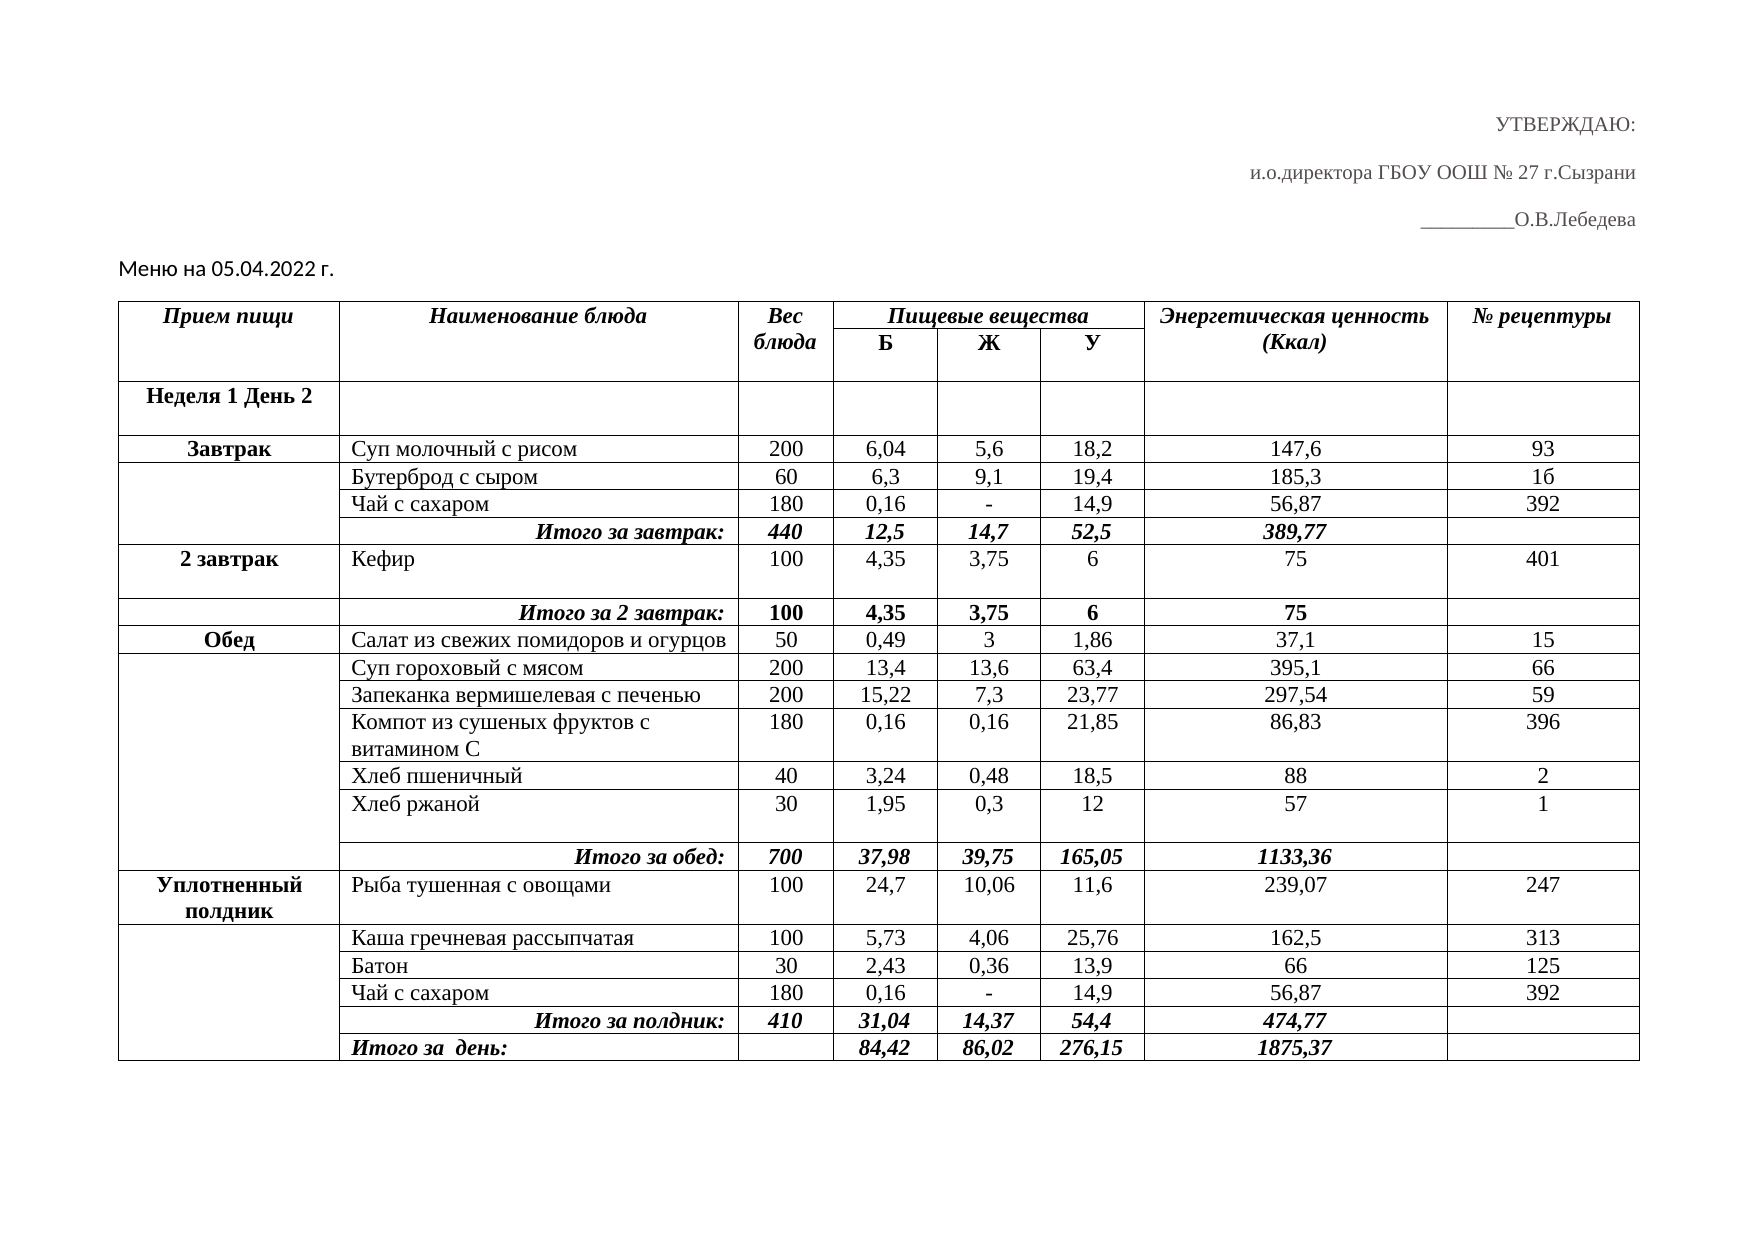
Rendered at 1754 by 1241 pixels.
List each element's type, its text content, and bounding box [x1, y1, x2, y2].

table_cell [938, 382, 1040, 434]
table_cell Неделя 1 День 2 [119, 382, 339, 434]
table_cell 440 [739, 518, 833, 544]
table_cell [119, 599, 339, 625]
table_cell 24,7 [834, 871, 937, 923]
table_cell 180 [739, 490, 833, 517]
table_cell Б [834, 329, 937, 381]
table_cell 1,95 [834, 790, 937, 842]
table_cell 0,49 [834, 626, 937, 653]
table_cell 389,77 [1145, 518, 1447, 544]
table_cell 6,04 [834, 436, 937, 462]
table_cell 474,77 [1145, 1007, 1447, 1033]
table_cell 700 [739, 843, 833, 870]
table_cell 13,4 [834, 654, 937, 680]
table_cell 75 [1145, 599, 1447, 625]
table_cell Компот из сушеных фруктов с витамином С [340, 709, 738, 761]
table_cell Кефир [340, 545, 738, 598]
table_cell 40 [739, 762, 833, 788]
table_cell 60 [739, 463, 833, 489]
table_cell Хлеб ржаной [340, 790, 738, 842]
table_cell 57 [1145, 790, 1447, 842]
table_cell 50 [739, 626, 833, 653]
table_cell 39,75 [938, 843, 1040, 870]
table_cell 0,16 [834, 490, 937, 517]
table_cell 1 [1448, 790, 1639, 842]
table_cell 0,16 [938, 709, 1040, 761]
table_cell Уплотненный полдник [119, 871, 339, 923]
table_cell 4,06 [938, 925, 1040, 951]
table_cell 180 [739, 709, 833, 761]
table_cell 86,83 [1145, 709, 1447, 761]
table_cell 1б [1448, 463, 1639, 489]
table_cell Итого за завтрак: [340, 518, 738, 544]
table_cell 13,6 [938, 654, 1040, 680]
table_cell Хлеб пшеничный [340, 762, 738, 788]
table_cell 14,9 [1041, 490, 1144, 517]
text и.о.директора ГБОУ ООШ № 27 г.Сызрани [118, 159, 1636, 184]
table_cell 239,07 [1145, 871, 1447, 923]
table_cell 5,6 [938, 436, 1040, 462]
table_cell [1145, 382, 1447, 434]
table_cell 19,4 [1041, 463, 1144, 489]
table_cell 15,22 [834, 681, 937, 707]
table_cell 2 [1448, 762, 1639, 788]
table_cell [1448, 518, 1639, 544]
table_header Прием пищи [119, 302, 339, 381]
table_cell 66 [1145, 952, 1447, 978]
table_cell 75 [1145, 545, 1447, 598]
table_cell 31,04 [834, 1007, 937, 1033]
table_cell 1,86 [1041, 626, 1144, 653]
table_cell 37,98 [834, 843, 937, 870]
table_cell [119, 654, 339, 870]
table_cell 56,87 [1145, 490, 1447, 517]
table_cell 180 [739, 979, 833, 1006]
table_cell [1448, 599, 1639, 625]
table_cell 84,42 [834, 1034, 937, 1060]
table_cell [119, 463, 339, 544]
table_cell - [938, 979, 1040, 1006]
table_cell Батон [340, 952, 738, 978]
table_cell 30 [739, 952, 833, 978]
table_cell 0,36 [938, 952, 1040, 978]
table_cell Рыба тушенная с овощами [340, 871, 738, 923]
table_cell 25,76 [1041, 925, 1144, 951]
table_cell Итого за 2 завтрак: [340, 599, 738, 625]
table_cell Итого за обед: [340, 843, 738, 870]
table_cell [1448, 1034, 1639, 1060]
table_cell Запеканка вермишелевая с печенью [340, 681, 738, 707]
table_cell 165,05 [1041, 843, 1144, 870]
table_cell 392 [1448, 490, 1639, 517]
table_cell 4,35 [834, 545, 937, 598]
table_header Энергетическая ценность (Ккал) [1145, 302, 1447, 381]
table_cell 200 [739, 681, 833, 707]
table_cell 11,6 [1041, 871, 1144, 923]
table_cell 10,06 [938, 871, 1040, 923]
table_cell Итого за полдник: [340, 1007, 738, 1033]
table_cell 12 [1041, 790, 1144, 842]
table_cell Обед [119, 626, 339, 653]
table_cell 56,87 [1145, 979, 1447, 1006]
table_cell 276,15 [1041, 1034, 1144, 1060]
table_cell 59 [1448, 681, 1639, 707]
table_cell [119, 925, 339, 1060]
table_cell 6 [1041, 599, 1144, 625]
table_cell 7,3 [938, 681, 1040, 707]
table_cell - [938, 490, 1040, 517]
table_cell Суп гороховый с мясом [340, 654, 738, 680]
table_cell 313 [1448, 925, 1639, 951]
table_cell Суп молочный с рисом [340, 436, 738, 462]
table_cell Завтрак [119, 436, 339, 462]
table_cell 15 [1448, 626, 1639, 653]
table_cell 3 [938, 626, 1040, 653]
text УТВЕРЖДАЮ: [118, 112, 1636, 136]
table_cell 23,77 [1041, 681, 1144, 707]
table_cell [739, 1034, 833, 1060]
table_cell 6,3 [834, 463, 937, 489]
table_cell [1041, 382, 1144, 434]
table_cell 37,1 [1145, 626, 1447, 653]
table_cell 5,73 [834, 925, 937, 951]
table_cell 3,24 [834, 762, 937, 788]
table_cell 401 [1448, 545, 1639, 598]
table_cell 297,54 [1145, 681, 1447, 707]
table_cell 100 [739, 925, 833, 951]
table_cell 3,75 [938, 545, 1040, 598]
table_cell 9,1 [938, 463, 1040, 489]
table_cell 88 [1145, 762, 1447, 788]
table_cell 200 [739, 436, 833, 462]
table_cell 18,5 [1041, 762, 1144, 788]
table_cell 185,3 [1145, 463, 1447, 489]
table_cell [1448, 843, 1639, 870]
table_header Вес блюда [739, 302, 833, 381]
table_cell 6 [1041, 545, 1144, 598]
table_cell 100 [739, 599, 833, 625]
table_cell 0,16 [834, 709, 937, 761]
table_cell [1448, 382, 1639, 434]
table_cell 21,85 [1041, 709, 1144, 761]
table_cell 14,9 [1041, 979, 1144, 1006]
table_cell 18,2 [1041, 436, 1144, 462]
table_cell Ж [938, 329, 1040, 381]
table_cell 66 [1448, 654, 1639, 680]
table_header № рецептуры [1448, 302, 1639, 381]
table_cell 410 [739, 1007, 833, 1033]
table_cell 54,4 [1041, 1007, 1144, 1033]
table_cell 0,3 [938, 790, 1040, 842]
table_cell Каша гречневая рассыпчатая [340, 925, 738, 951]
table_header Пищевые вещества [834, 302, 1144, 328]
table_cell 395,1 [1145, 654, 1447, 680]
table_cell 200 [739, 654, 833, 680]
table_cell 3,75 [938, 599, 1040, 625]
table_cell 4,35 [834, 599, 937, 625]
table_cell 13,9 [1041, 952, 1144, 978]
table_cell 392 [1448, 979, 1639, 1006]
table_cell 1875,37 [1145, 1034, 1447, 1060]
table_cell Итого за день: [340, 1034, 738, 1060]
table_cell 93 [1448, 436, 1639, 462]
table_cell [739, 382, 833, 434]
text Меню на 05.04.2022 г. [118, 254, 1636, 283]
table_cell 1133,36 [1145, 843, 1447, 870]
table_cell Бутерброд с сыром [340, 463, 738, 489]
table_cell Салат из свежих помидоров и огурцов [340, 626, 738, 653]
table_cell 14,37 [938, 1007, 1040, 1033]
table_cell 30 [739, 790, 833, 842]
table_cell 100 [739, 871, 833, 923]
table_cell У [1041, 329, 1144, 381]
table_header Наименование блюда [340, 302, 738, 381]
text _________О.В.Лебедева [118, 207, 1636, 231]
table_cell 125 [1448, 952, 1639, 978]
table_cell 0,16 [834, 979, 937, 1006]
table_cell Чай с сахаром [340, 490, 738, 517]
table_cell 0,48 [938, 762, 1040, 788]
table_cell [834, 382, 937, 434]
table_cell 162,5 [1145, 925, 1447, 951]
table_cell 12,5 [834, 518, 937, 544]
table_cell 396 [1448, 709, 1639, 761]
table_cell 2,43 [834, 952, 937, 978]
table_cell Чай с сахаром [340, 979, 738, 1006]
table_cell [1448, 1007, 1639, 1033]
table_cell 147,6 [1145, 436, 1447, 462]
table_cell 100 [739, 545, 833, 598]
table_cell [340, 382, 738, 434]
table_cell 63,4 [1041, 654, 1144, 680]
table_cell 2 завтрак [119, 545, 339, 598]
table_cell 14,7 [938, 518, 1040, 544]
table_cell 247 [1448, 871, 1639, 923]
table_cell 52,5 [1041, 518, 1144, 544]
table_cell 86,02 [938, 1034, 1040, 1060]
